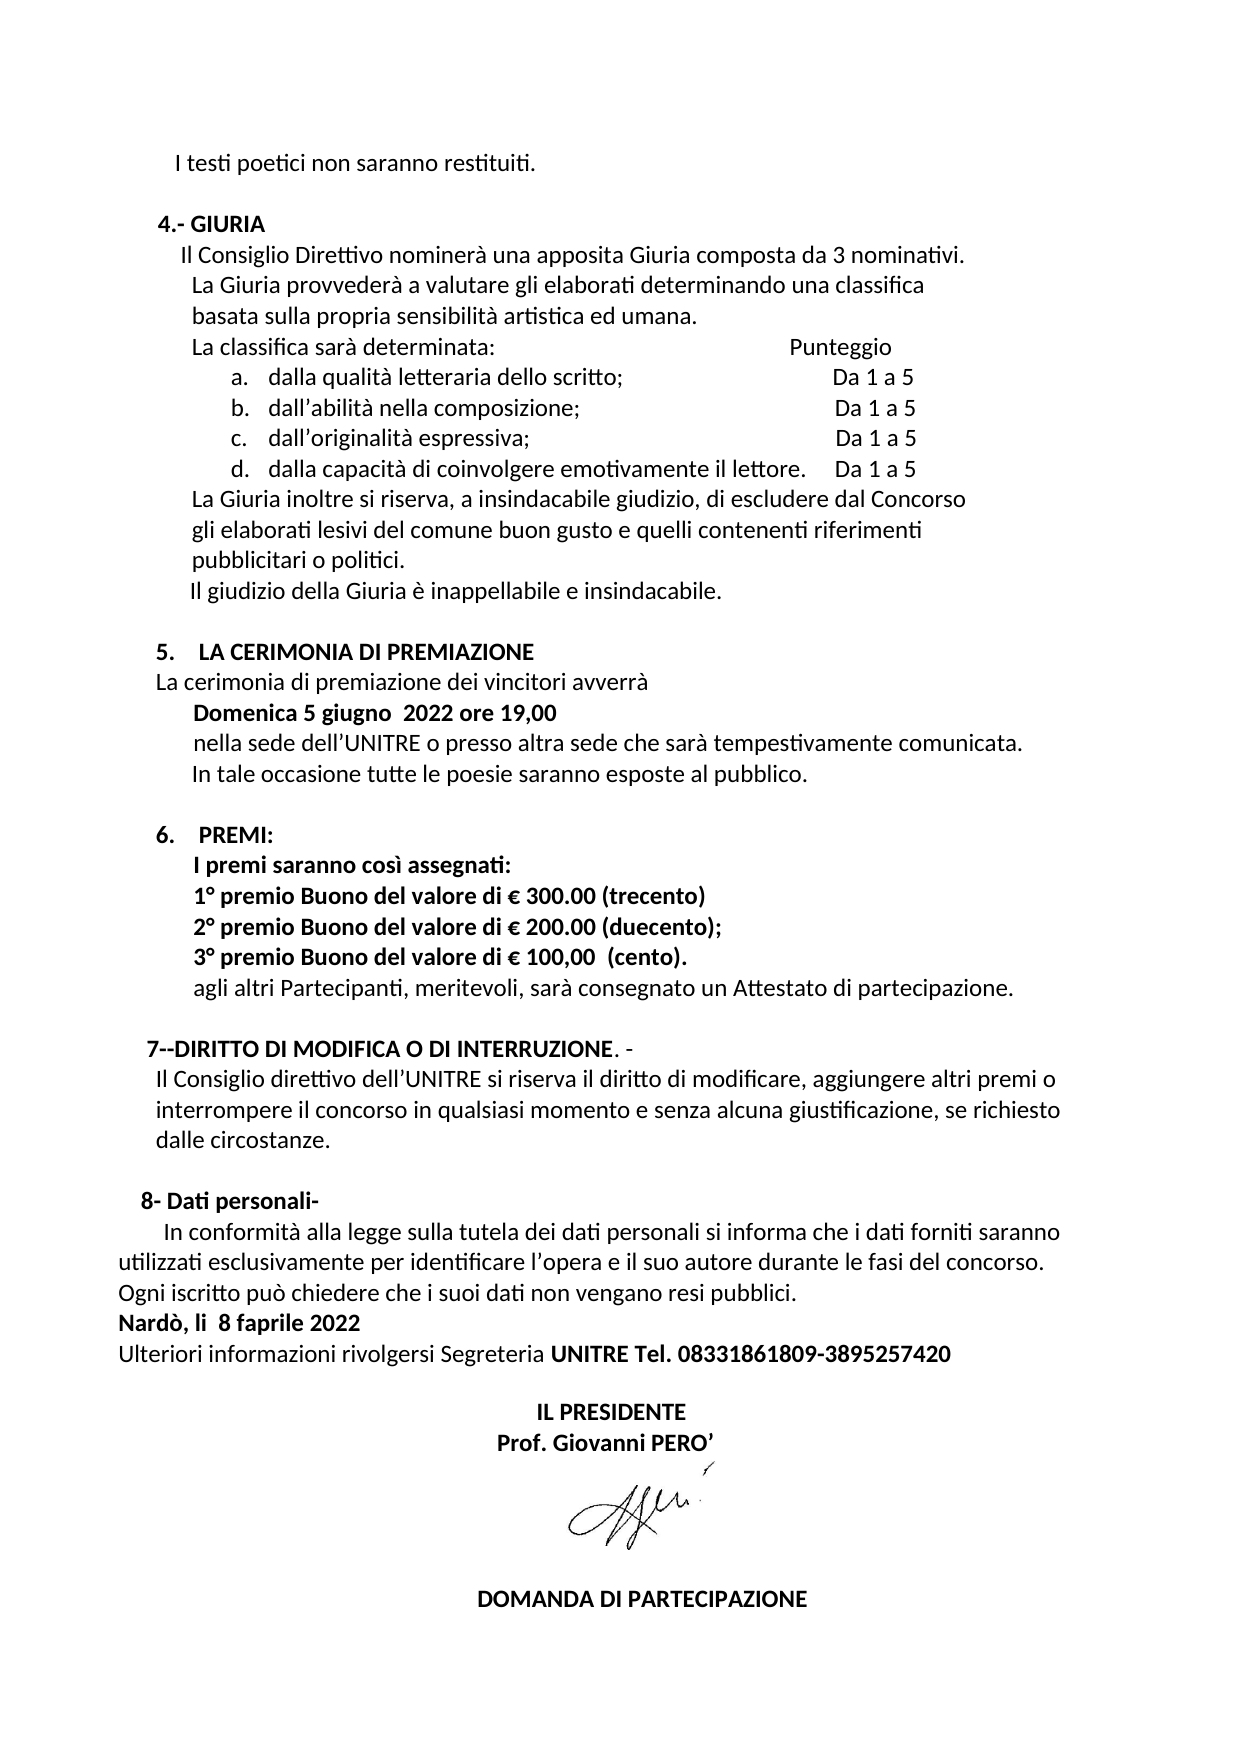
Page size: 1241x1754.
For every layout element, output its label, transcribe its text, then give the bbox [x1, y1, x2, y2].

text Domenica 5 giugno 2022 ore 19,00 [193, 697, 1122, 727]
text Il Consiglio Direttivo nominerà una apposita Giuria composta da 3 nominativi. [118, 239, 1122, 270]
text 8- Dati personali- [118, 1185, 1122, 1216]
text gli elaborati lesivi del comune buon gusto e quelli contenenti riferimenti [118, 514, 1122, 544]
text Prof. Giovanni PERO’ [118, 1427, 1122, 1457]
text pubblicitari o politici. [118, 544, 1122, 575]
list dall’originalità espressiva; Da 1 a 5 [231, 422, 1122, 453]
text La Giuria inoltre si riserva, a insindacabile giudizio, di escludere dal Concorso [118, 483, 1122, 514]
text IL PRESIDENTE [118, 1396, 1122, 1427]
text 1° premio Buono del valore di € 300.00 (trecento) [193, 880, 1122, 911]
text 7--DIRITTO DI MODIFICA O DI INTERRUZIONE. - [118, 1033, 1122, 1063]
text basata sulla propria sensibilità artistica ed umana. [118, 300, 1122, 331]
text La classifica sarà determinata: Punteggio [118, 331, 1122, 361]
list PREMI: [156, 819, 1122, 849]
list dalla capacità di coinvolgere emotivamente il lettore. Da 1 a 5 [231, 453, 1122, 483]
text DOMANDA DI PARTECIPAZIONE [162, 1583, 1122, 1614]
picture [559, 1457, 725, 1553]
text In tale occasione tutte le poesie saranno esposte al pubblico. [118, 758, 1122, 788]
text I testi poetici non saranno restituiti. [118, 148, 1122, 178]
list LA CERIMONIA DI PREMIAZIONE [156, 636, 1122, 666]
text 4.- GIURIA [118, 209, 1122, 239]
text La Giuria provvederà a valutare gli elaborati determinando una classifica [118, 270, 1122, 300]
text In conformità alla legge sulla tutela dei dati personali si informa che i dati forniti saranno utilizzati esclusivamente per identificare l’opera e il suo autore durante le fasi del concorso. Ogni iscritto può chiedere che i suoi dati non vengano resi pubblici. [118, 1216, 1122, 1307]
list dalla qualità letteraria dello scritto; Da 1 a 5 [231, 361, 1122, 392]
text Nardò, li 8 faprile 2022 [118, 1307, 1122, 1338]
text Il Consiglio direttivo dell’UNITRE si riserva il diritto di modificare, aggiungere altri premi o interrompere il concorso in qualsiasi momento e senza alcuna giustificazione, se richiesto dalle circostanze. [156, 1063, 1122, 1155]
text Il giudizio della Giuria è inappellabile e insindacabile. [156, 575, 1122, 605]
text agli altri Partecipanti, meritevoli, sarà consegnato un Attestato di partecipazione. [193, 972, 1122, 1002]
text La cerimonia di premiazione dei vincitori avverrà [156, 666, 1122, 697]
text Ulteriori informazioni rivolgersi Segreteria UNITRE Tel. 08331861809-3895257420 [118, 1338, 1122, 1368]
list dall’abilità nella composizione; Da 1 a 5 [231, 392, 1122, 422]
text nella sede dell’UNITRE o presso altra sede che sarà tempestivamente comunicata. [193, 727, 1122, 758]
text I premi saranno così assegnati: [193, 849, 1122, 880]
text 3° premio Buono del valore di € 100,00 (cento). [193, 941, 1122, 972]
text 2° premio Buono del valore di € 200.00 (duecento); [193, 911, 1122, 941]
